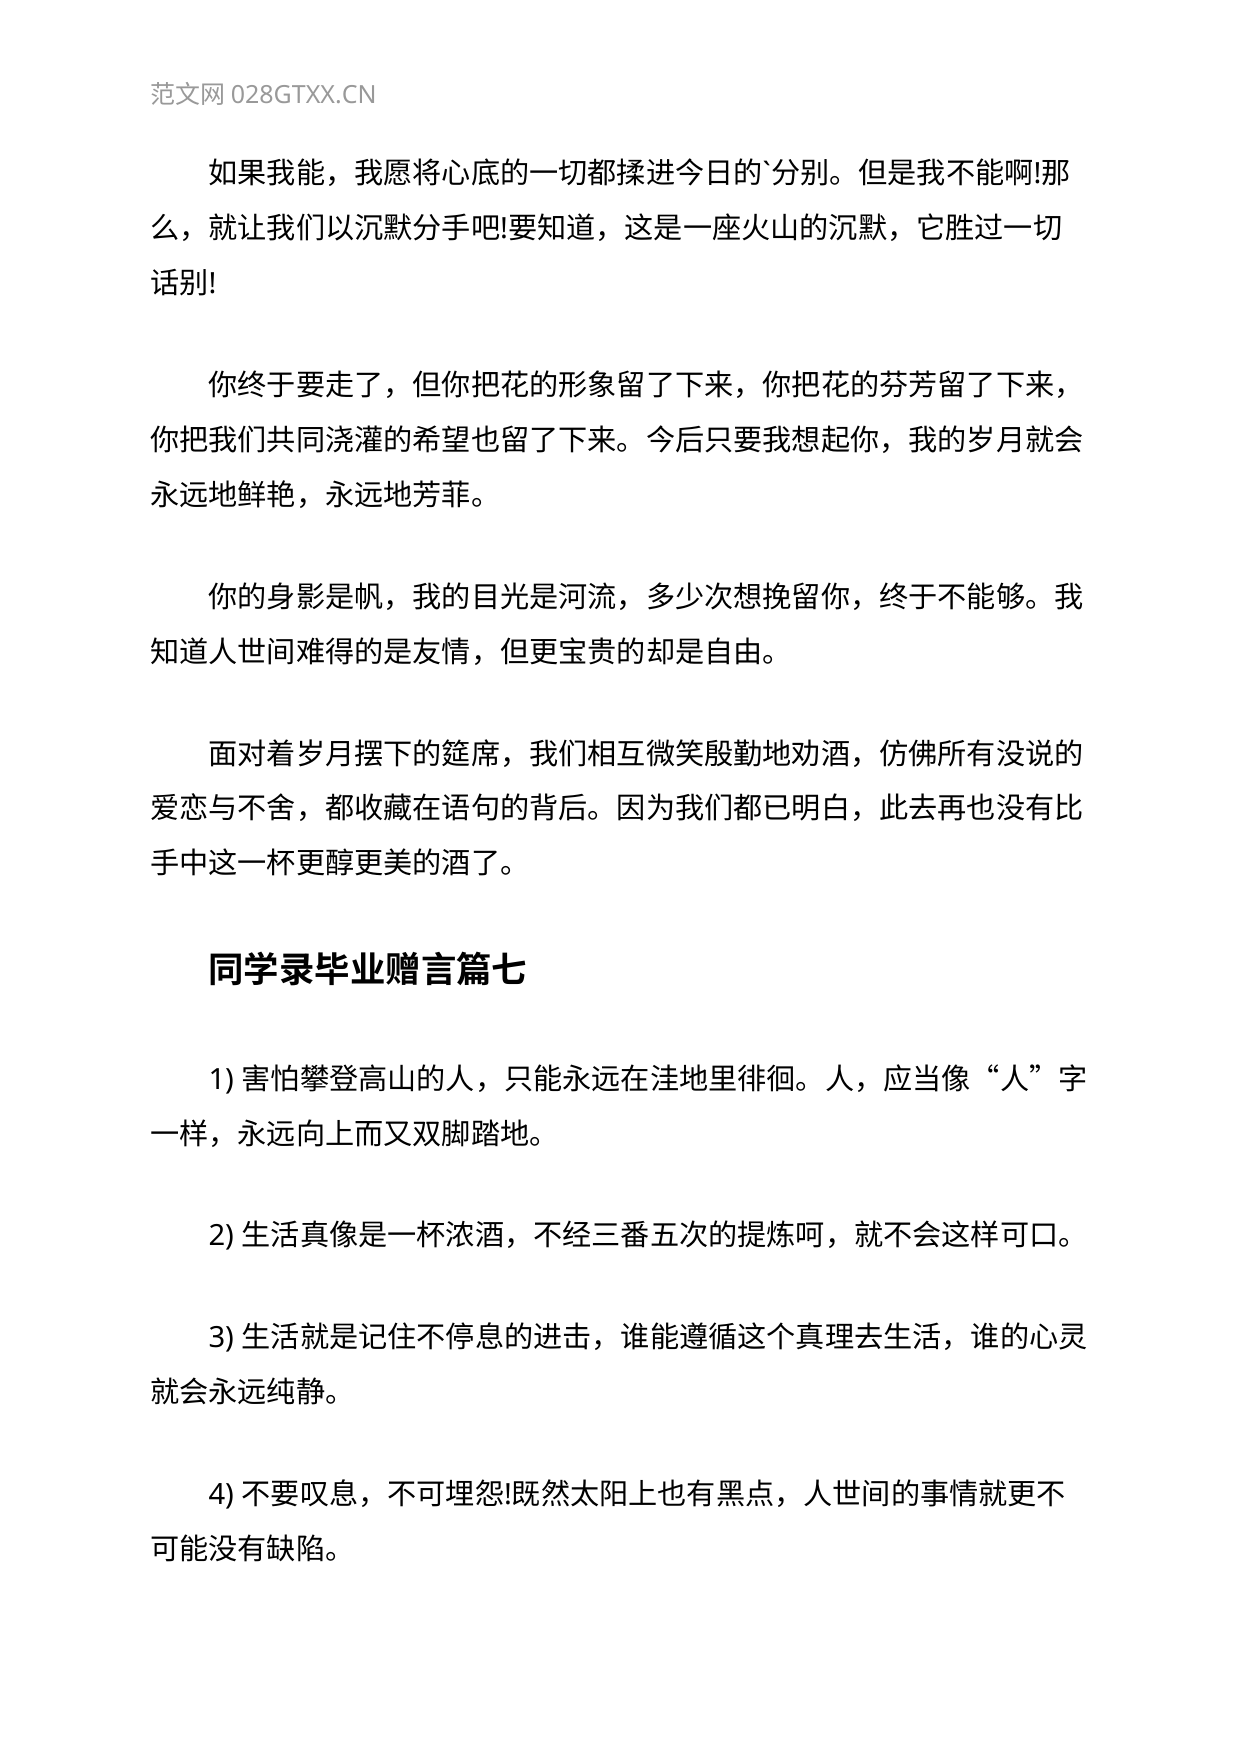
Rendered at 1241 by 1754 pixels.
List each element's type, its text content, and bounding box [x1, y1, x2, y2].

text 同学录毕业赠言篇七 [150, 942, 1090, 993]
text 2) 生活真像是一杯浓酒，不经三番五次的提炼呵，就不会这样可口。 [150, 1212, 1090, 1254]
text 4) 不要叹息，不可埋怨!既然太阳上也有黑点，人世间的事情就更不可能没有缺陷。 [150, 1471, 1090, 1568]
text 你的身影是帆，我的目光是河流，多少次想挽留你，终于不能够。我知道人世间难得的是友情，但更宝贵的却是自由。 [150, 573, 1090, 671]
text 如果我能，我愿将心底的一切都揉进今日的`分别。但是我不能啊!那么，就让我们以沉默分手吧!要知道，这是一座火山的沉默，它胜过一切话别! [150, 150, 1090, 302]
text 1) 害怕攀登高山的人，只能永远在洼地里徘徊。人，应当像“人”字一样，永远向上而又双脚踏地。 [150, 1055, 1090, 1152]
text 3) 生活就是记住不停息的进击，谁能遵循这个真理去生活，谁的心灵就会永远纯静。 [150, 1314, 1090, 1411]
text 你终于要走了，但你把花的形象留了下来，你把花的芬芳留了下来，你把我们共同浇灌的希望也留了下来。今后只要我想起你，我的岁月就会永远地鲜艳，永远地芳菲。 [150, 362, 1090, 514]
text 面对着岁月摆下的筵席，我们相互微笑殷勤地劝酒，仿佛所有没说的爱恋与不舍，都收藏在语句的背后。因为我们都已明白，此去再也没有比手中这一杯更醇更美的酒了。 [150, 730, 1090, 882]
